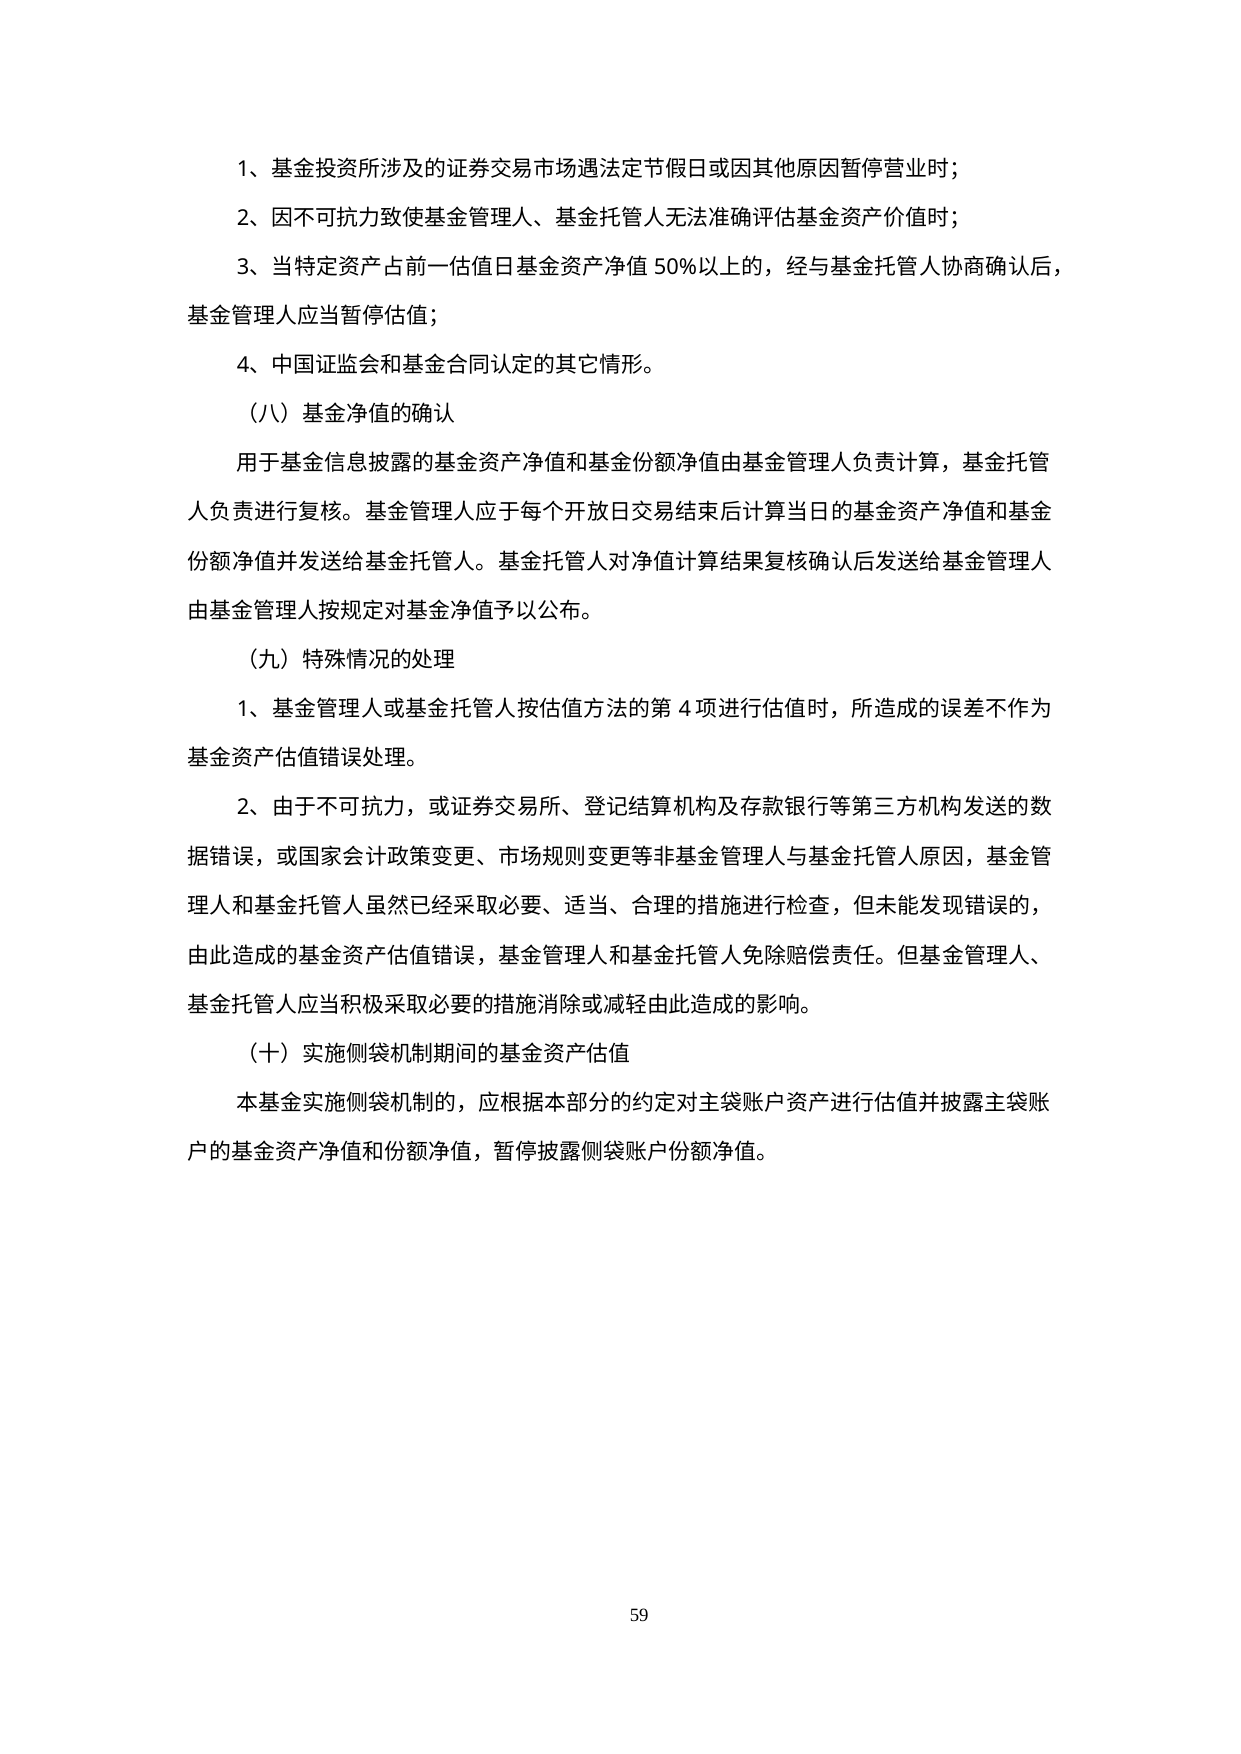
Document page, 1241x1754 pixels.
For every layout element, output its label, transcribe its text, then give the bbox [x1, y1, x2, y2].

text 1、基金管理人或基金托管人按估值方法的第4项进行估值时，所造成的误差不作为基金资产估值错误处理。 [187, 690, 1053, 773]
text 3、当特定资产占前一估值日基金资产净值50%以上的，经与基金托管人协商确认后，基金管理人应当暂停估值； [187, 248, 1053, 331]
text 用于基金信息披露的基金资产净值和基金份额净值由基金管理人负责计算，基金托管人负责进行复核。基金管理人应于每个开放日交易结束后计算当日的基金资产净值和基金份额净值并发送给基金托管人。基金托管人对净值计算结果复核确认后发送给基金管理人，由基金管理人按规定对基金净值予以公布。 [187, 444, 1053, 626]
text （九）特殊情况的处理 [187, 641, 1053, 674]
text 1、基金投资所涉及的证券交易市场遇法定节假日或因其他原因暂停营业时； [187, 150, 1053, 183]
text （八）基金净值的确认 [187, 395, 1053, 428]
text 2、由于不可抗力，或证券交易所、登记结算机构及存款银行等第三方机构发送的数据错误，或国家会计政策变更、市场规则变更等非基金管理人与基金托管人原因，基金管理人和基金托管人虽然已经采取必要、适当、合理的措施进行检查，但未能发现错误的，由此造成的基金资产估值错误，基金管理人和基金托管人免除赔偿责任。但基金管理人、基金托管人应当积极采取必要的措施消除或减轻由此造成的影响。 [187, 789, 1053, 1019]
text （十）实施侧袋机制期间的基金资产估值 [187, 1035, 1053, 1068]
text 2、因不可抗力致使基金管理人、基金托管人无法准确评估基金资产价值时； [187, 199, 1053, 232]
text 本基金实施侧袋机制的，应根据本部分的约定对主袋账户资产进行估值并披露主袋账户的基金资产净值和份额净值，暂停披露侧袋账户份额净值。 [187, 1084, 1053, 1167]
text 4、中国证监会和基金合同认定的其它情形。 [187, 346, 1053, 379]
